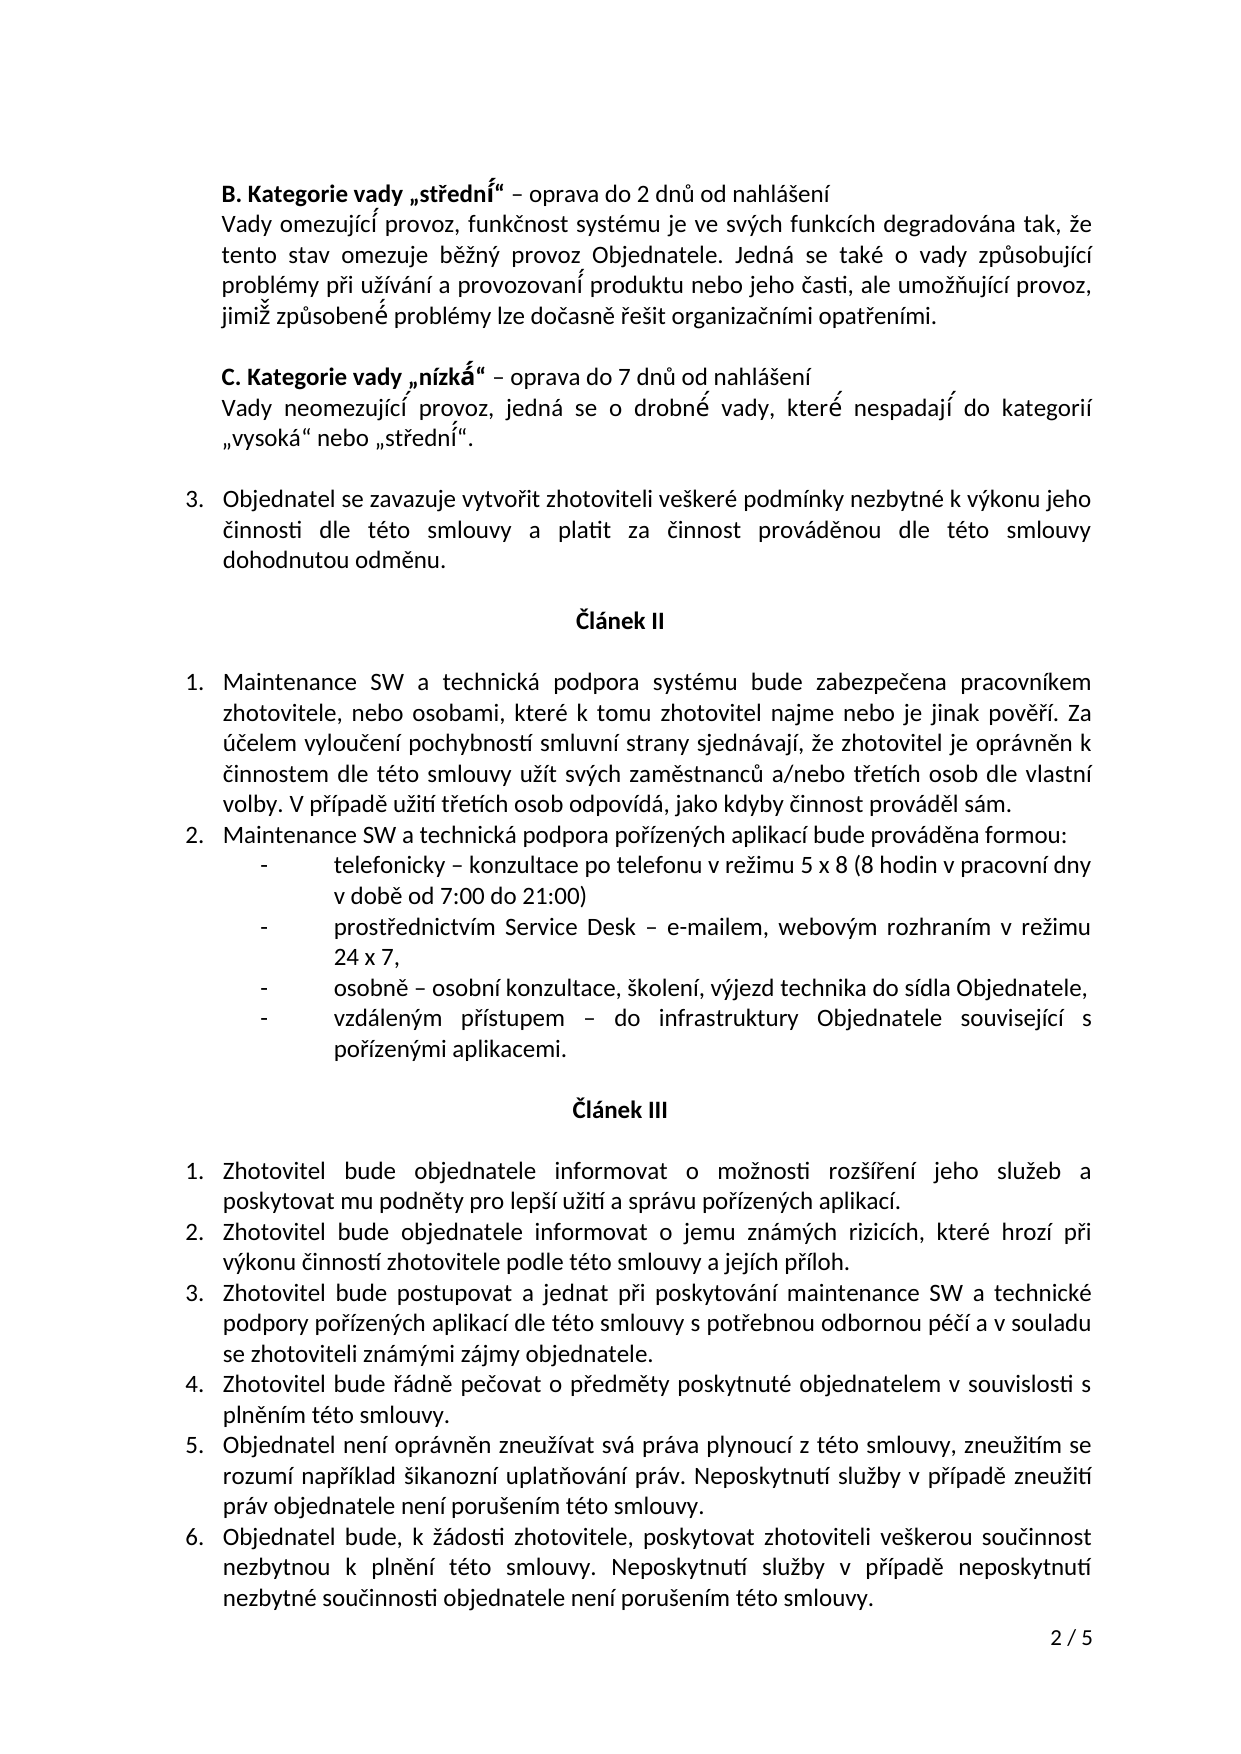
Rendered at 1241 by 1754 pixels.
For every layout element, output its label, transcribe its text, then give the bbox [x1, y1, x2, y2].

list prostřednictvím Service Desk – e-mailem, webovým rozhraním v režimu 24 x 7, [260, 911, 1093, 972]
list Zhotovitel bude objednatele informovat o možnosti rozšíření jeho služeb a poskytovat mu podněty pro lepší užití a správu pořízených aplikací. [185, 1155, 1093, 1216]
list Objednatel se zavazuje vytvořit zhotoviteli veškeré podmínky nezbytné k výkonu jeho činnosti dle této smlouvy a platit za činnost prováděnou dle této smlouvy dohodnutou odměnu. [185, 483, 1093, 575]
text Článek II [148, 605, 1093, 636]
text B. Kategorie vady „střední́“ – oprava do 2 dnů od nahlášení [221, 178, 1093, 209]
text Článek III [148, 1094, 1093, 1124]
list Maintenance SW a technická podpora pořízených aplikací bude prováděna formou: [185, 819, 1093, 849]
list Zhotovitel bude postupovat a jednat při poskytování maintenance SW a technické podpory pořízených aplikací dle této smlouvy s potřebnou odbornou péčí a v souladu se zhotoviteli známými zájmy objednatele. [185, 1277, 1093, 1368]
list osobně – osobní konzultace, školení, výjezd technika do sídla Objednatele, [260, 972, 1093, 1002]
list Zhotovitel bude řádně pečovat o předměty poskytnuté objednatelem v souvislosti s plněním této smlouvy. [185, 1368, 1093, 1429]
list vzdáleným přístupem – do infrastruktury Objednatele související s pořízenými aplikacemi. [260, 1002, 1093, 1063]
list Objednatel bude, k žádosti zhotovitele, poskytovat zhotoviteli veškerou součinnost nezbytnou k plnění této smlouvy. Neposkytnutí služby v případě neposkytnutí nezbytné součinnosti objednatele není porušením této smlouvy. [185, 1521, 1093, 1613]
list Objednatel není oprávněn zneužívat svá práva plynoucí z této smlouvy, zneužitím se rozumí například šikanozní uplatňování práv. Neposkytnutí služby v případě zneužití práv objednatele není porušením této smlouvy. [185, 1429, 1093, 1521]
text Vady neomezující́ provoz, jedná se o drobné́ vady, které́ nespadají́ do kategorií „vysoká“ nebo „střední́“. [221, 392, 1093, 453]
list Zhotovitel bude objednatele informovat o jemu známých rizicích, které hrozí při výkonu činností zhotovitele podle této smlouvy a jejích příloh. [185, 1216, 1093, 1277]
text C. Kategorie vady „nízká́“ – oprava do 7 dnů od nahlášení [221, 361, 1093, 392]
text Vady omezující́ provoz, funkčnost systému je ve svých funkcích degradována tak, že tento stav omezuje běžný provoz Objednatele. Jedná se také o vady způsobující problémy při užívání a provozovaní́ produktu nebo jeho časti, ale umožňující provoz, jimiž̌ způsobené́ problémy lze dočasně řešit organizačními opatřeními. [221, 209, 1093, 331]
list Maintenance SW a technická podpora systému bude zabezpečena pracovníkem zhotovitele, nebo osobami, které k tomu zhotovitel najme nebo je jinak pověří. Za účelem vyloučení pochybností smluvní strany sjednávají, že zhotovitel je oprávněn k činnostem dle této smlouvy užít svých zaměstnanců a/nebo třetích osob dle vlastní volby. V případě užití třetích osob odpovídá, jako kdyby činnost prováděl sám. [185, 666, 1093, 819]
list telefonicky – konzultace po telefonu v režimu 5 x 8 (8 hodin v pracovní dny v době od 7:00 do 21:00) [260, 849, 1093, 911]
